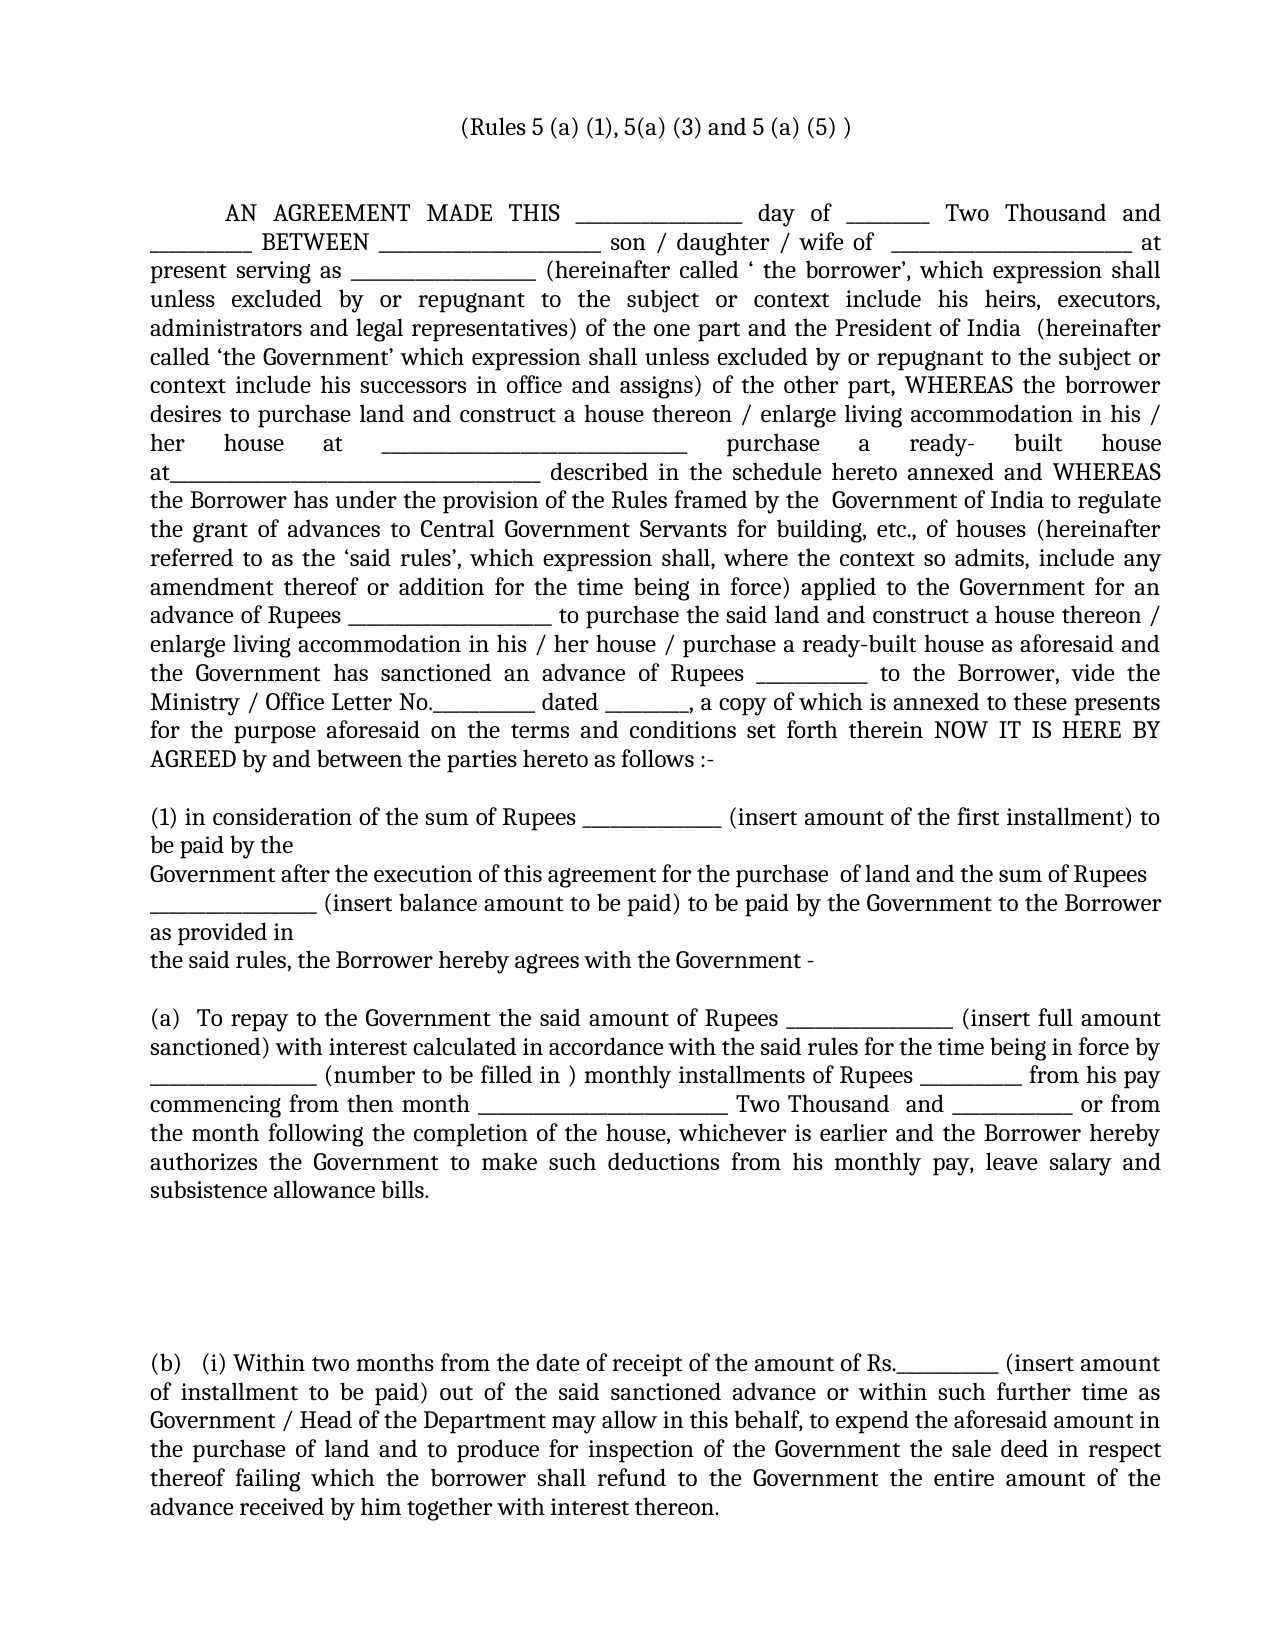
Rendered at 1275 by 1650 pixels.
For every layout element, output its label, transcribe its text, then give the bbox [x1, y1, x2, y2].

text (b) (i) Within two months from the date of receipt of the amount of Rs.___________ (insert amount of installment to be paid) out of the said sanctioned advance or within such further time as Government / Head of the Department may allow in this behalf, to expend the aforesaid amount in the purchase of land and to produce for inspection of the Government the sale deed in respect thereof failing which the borrower shall refund to the Government the entire amount of the advance received by him together with interest thereon. [150, 1349, 1162, 1521]
text the said rules, the Borrower hereby agrees with the Government - [150, 946, 1162, 975]
text (a) To repay to the Government the said amount of Rupees __________________ (insert full amount sanctioned) with interest calculated in accordance with the said rules for the time being in force by __________________ (number to be filled in ) monthly installments of Rupees ___________ from his pay commencing from then month ___________________________ Two Thousand and _____________ or from the month following the completion of the house, whichever is earlier and the Borrower hereby authorizes the Government to make such deductions from his monthly pay, leave salary and subsistence allowance bills. [150, 1004, 1162, 1205]
text (1) in consideration of the sum of Rupees _______________ (insert amount of the first installment) to be paid by the [150, 802, 1162, 860]
text AN AGREEMENT MADE THIS __________________ day of _________ Two Thousand and ___________ BETWEEN ________________________ son / daughter / wife of __________________________ at present serving as ____________________ (hereinafter called ‘ the borrower’, which expression shall unless excluded by or repugnant to the subject or context include his heirs, executors, administrators and legal representatives) of the one part and the President of India (hereinafter called ‘the Government’ which expression shall unless excluded by or repugnant to the subject or context include his successors in office and assigns) of the other part, WHEREAS the borrower desires to purchase land and construct a house thereon / enlarge living accommodation in his / her house at _________________________________ purchase a ready- built house at________________________________________ described in the schedule hereto annexed and WHEREAS the Borrower has under the provision of the Rules framed by the Government of India to regulate the grant of advances to Central Government Servants for building, etc., of houses (hereinafter referred to as the ‘said rules’, which expression shall, where the context so admits, include any amendment thereof or addition for the time being in force) applied to the Government for an advance of Rupees ______________________ to purchase the said land and construct a house thereon / enlarge living accommodation in his / her house / purchase a ready-built house as aforesaid and the Government has sanctioned an advance of Rupees ____________ to the Borrower, vide the Ministry / Office Letter No.___________ dated _________, a copy of which is annexed to these presents for the purpose aforesaid on the terms and conditions set forth therein NOW IT IS HERE BY AGREED by and between the parties hereto as follows :- [150, 199, 1162, 774]
text __________________ (insert balance amount to be paid) to be paid by the Government to the Borrower as provided in [150, 889, 1162, 946]
text Government after the execution of this agreement for the purchase of land and the sum of Rupees [150, 860, 1162, 889]
text (Rules 5 (a) (1), 5(a) (3) and 5 (a) (5) ) [150, 112, 1162, 141]
